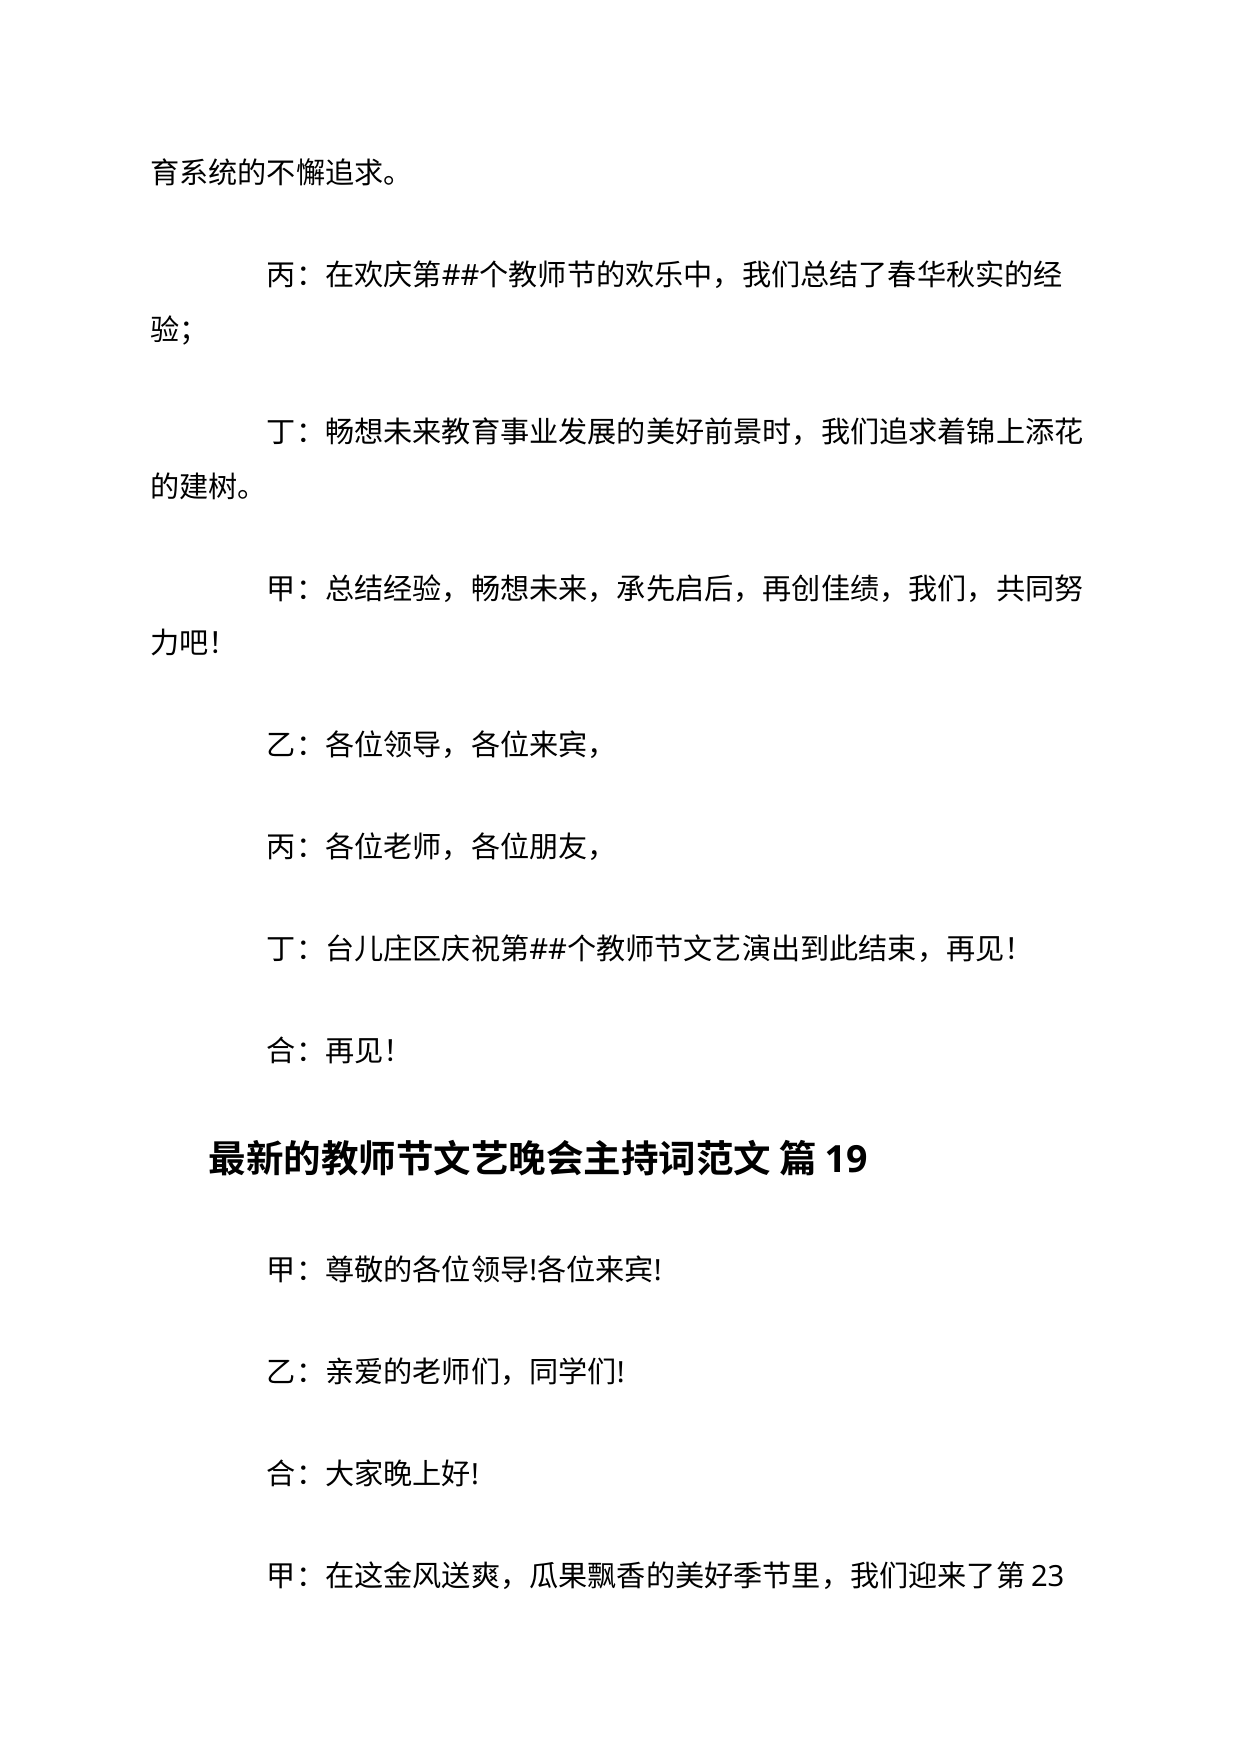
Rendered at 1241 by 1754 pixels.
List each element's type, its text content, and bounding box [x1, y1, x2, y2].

text 乙：亲爱的老师们，同学们! [150, 1349, 1090, 1391]
text 乙：各位领导，各位来宾， [150, 722, 1090, 764]
text 丁：台儿庄区庆祝第##个教师节文艺演出到此结束，再见！ [150, 925, 1090, 968]
text 甲：尊敬的各位领导!各位来宾! [150, 1247, 1090, 1289]
text 丙：各位老师，各位朋友， [150, 824, 1090, 866]
text 合：大家晚上好! [150, 1451, 1090, 1493]
text 最新的教师节文艺晚会主持词范文 篇19 [150, 1129, 1090, 1184]
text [150, 1553, 1090, 1595]
text 甲：总结经验，畅想未来，承先启后，再创佳绩，我们，共同努力吧！ [150, 565, 1090, 662]
text 丙：在欢庆第##个教师节的欢乐中，我们总结了春华秋实的经验； [150, 252, 1090, 349]
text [150, 150, 1090, 192]
text 合：再见！ [150, 1027, 1090, 1070]
text 丁：畅想未来教育事业发展的美好前景时，我们追求着锦上添花的建树。 [150, 408, 1090, 506]
